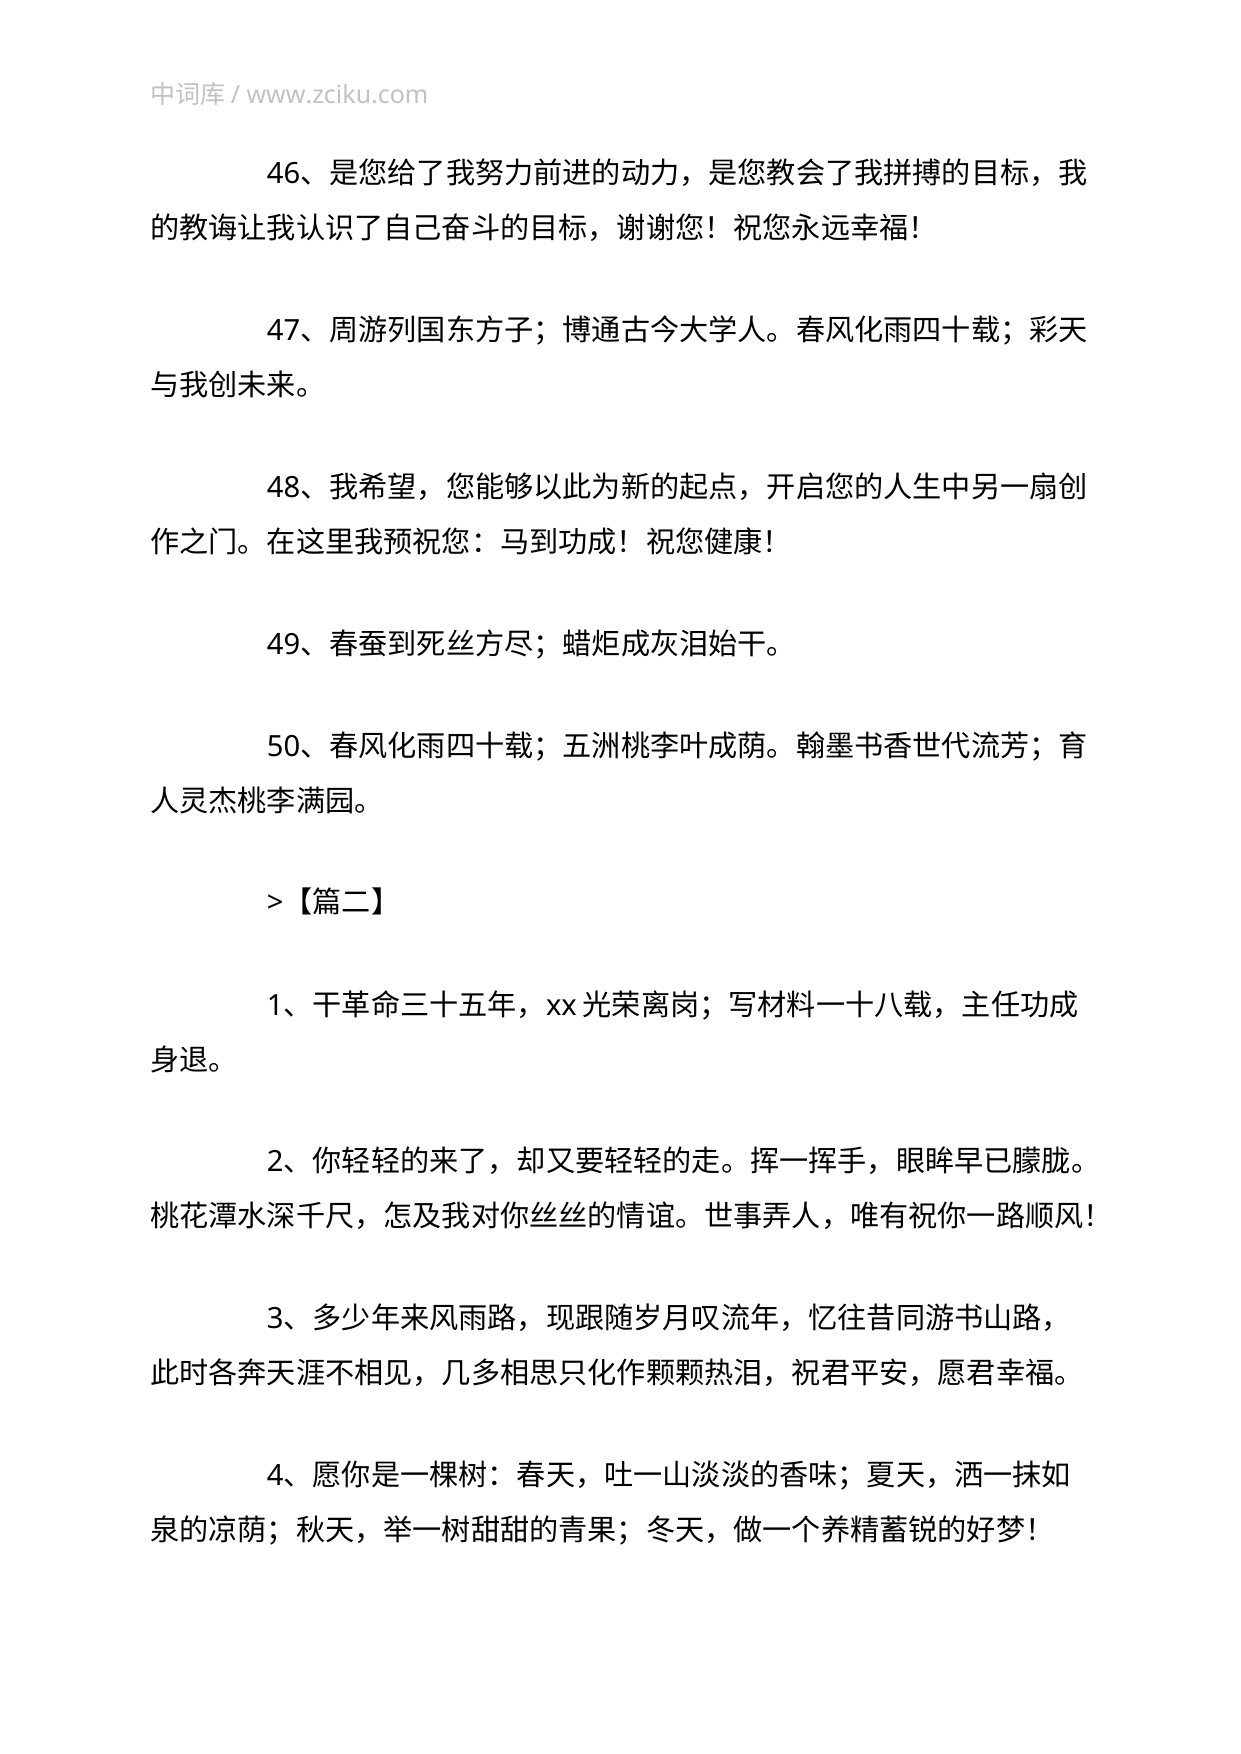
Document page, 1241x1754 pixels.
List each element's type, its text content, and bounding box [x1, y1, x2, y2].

text 2、你轻轻的来了，却又要轻轻的走。挥一挥手，眼眸早已朦胧。桃花潭水深千尺，怎及我对你丝丝的情谊。世事弄人，唯有祝你一路顺风！ [150, 1138, 1090, 1235]
text 3、多少年来风雨路，现跟随岁月叹流年，忆往昔同游书山路，此时各奔天涯不相见，几多相思只化作颗颗热泪，祝君平安，愿君幸福。 [150, 1294, 1090, 1392]
text >【篇二】 [150, 879, 1090, 921]
text 50、春风化雨四十载；五洲桃李叶成荫。翰墨书香世代流芳；育人灵杰桃李满园。 [150, 722, 1090, 819]
text 1、干革命三十五年，xx光荣离岗；写材料一十八载，主任功成身退。 [150, 981, 1090, 1078]
text 48、我希望，您能够以此为新的起点，开启您的人生中另一扇创作之门。在这里我预祝您：马到功成！祝您健康！ [150, 463, 1090, 561]
text 4、愿你是一棵树：春天，吐一山淡淡的香味；夏天，洒一抹如泉的凉荫；秋天，举一树甜甜的青果；冬天，做一个养精蓄锐的好梦！ [150, 1451, 1090, 1549]
text 47、周游列国东方子；博通古今大学人。春风化雨四十载；彩天与我创未来。 [150, 307, 1090, 404]
text 46、是您给了我努力前进的动力，是您教会了我拼搏的目标，我的教诲让我认识了自己奋斗的目标，谢谢您！祝您永远幸福！ [150, 150, 1090, 247]
text 49、春蚕到死丝方尽；蜡炬成灰泪始干。 [150, 620, 1090, 663]
